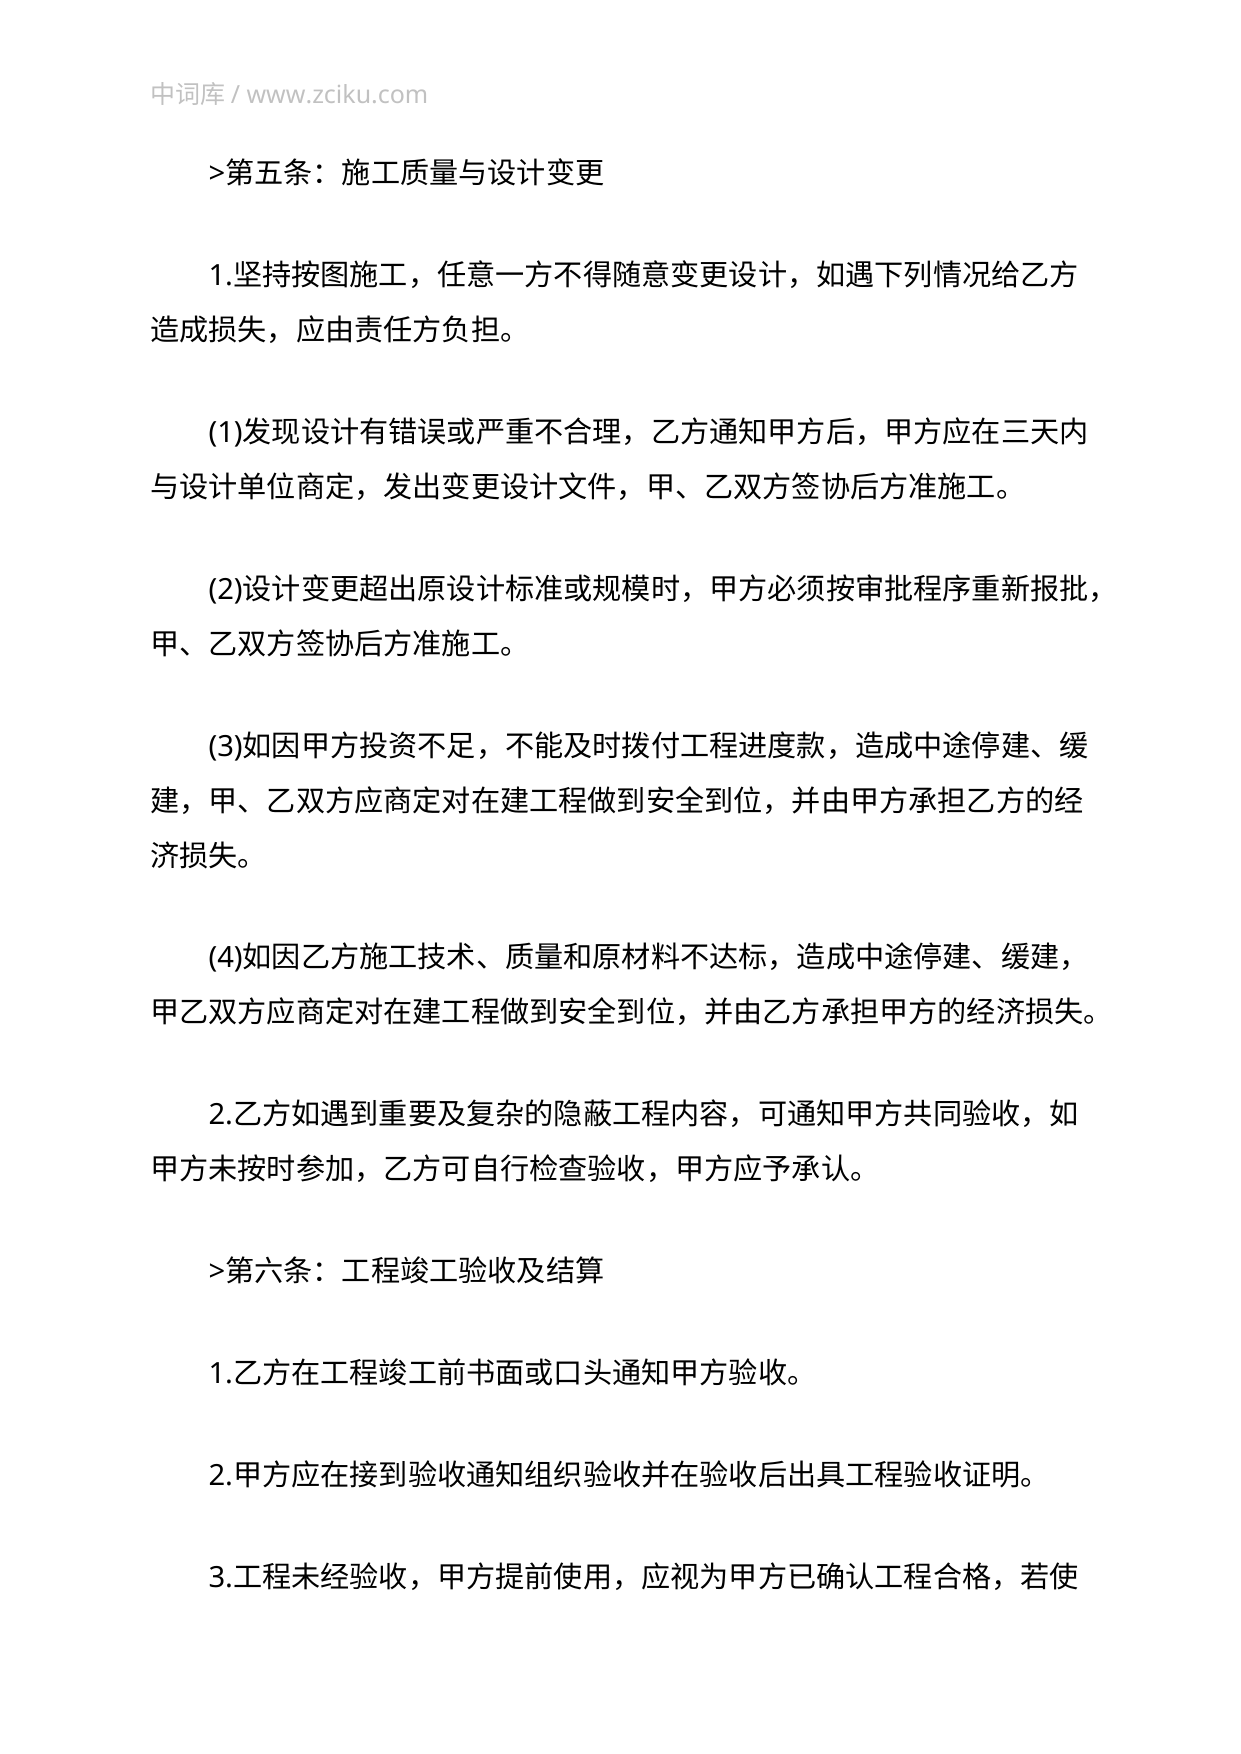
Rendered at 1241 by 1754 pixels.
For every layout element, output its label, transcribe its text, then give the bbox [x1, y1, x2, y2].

text (2)设计变更超出原设计标准或规模时，甲方必须按审批程序重新报批，甲、乙双方签协后方准施工。 [150, 566, 1090, 663]
text (1)发现设计有错误或严重不合理，乙方通知甲方后，甲方应在三天内与设计单位商定，发出变更设计文件，甲、乙双方签协后方准施工。 [150, 409, 1090, 506]
text 2.乙方如遇到重要及复杂的隐蔽工程内容，可通知甲方共同验收，如甲方未按时参加，乙方可自行检查验收，甲方应予承认。 [150, 1091, 1090, 1188]
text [150, 1553, 1090, 1596]
text 1.乙方在工程竣工前书面或口头通知甲方验收。 [150, 1349, 1090, 1392]
text 2.甲方应在接到验收通知组织验收并在验收后出具工程验收证明。 [150, 1451, 1090, 1494]
text >第六条：工程竣工验收及结算 [150, 1247, 1090, 1290]
text (3)如因甲方投资不足，不能及时拨付工程进度款，造成中途停建、缓建，甲、乙双方应商定对在建工程做到安全到位，并由甲方承担乙方的经济损失。 [150, 722, 1090, 874]
text (4)如因乙方施工技术、质量和原材料不达标，造成中途停建、缓建，甲乙双方应商定对在建工程做到安全到位，并由乙方承担甲方的经济损失。 [150, 934, 1090, 1031]
text >第五条：施工质量与设计变更 [150, 150, 1090, 192]
text 1.坚持按图施工，任意一方不得随意变更设计，如遇下列情况给乙方造成损失，应由责任方负担。 [150, 252, 1090, 349]
